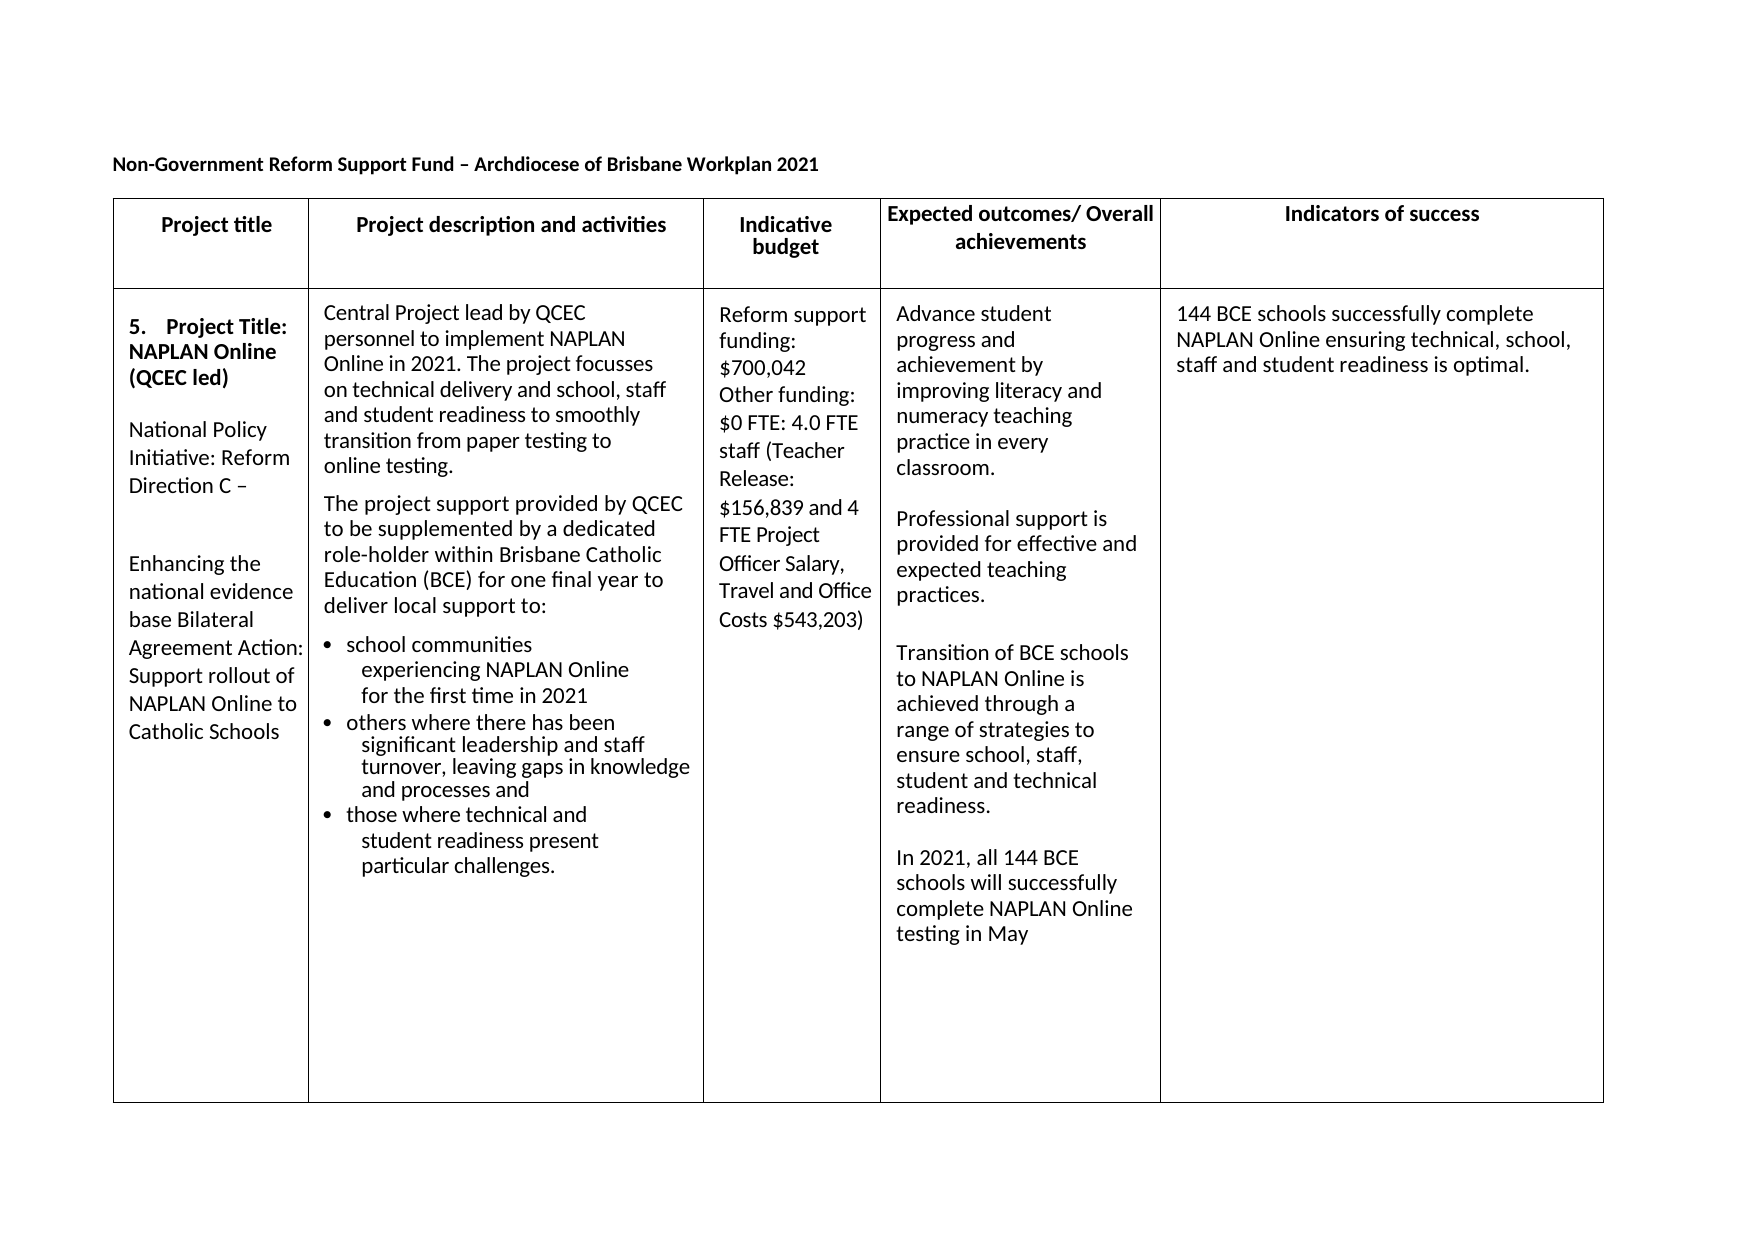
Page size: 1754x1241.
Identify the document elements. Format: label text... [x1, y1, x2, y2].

table_cell 144 BCE schools successfully complete NAPLAN Online ensuring technical, school, staff and student readiness is optimal. [1161, 289, 1603, 1102]
table_header Project title [114, 199, 308, 288]
table_header Expected outcomes/ Overall achievements [881, 199, 1160, 288]
table_header Indicators of success [1161, 199, 1603, 288]
table_header Project description and activities [309, 199, 703, 288]
table_cell Advance student progress and achievement by improving literacy and numeracy teaching practice in every classroom. Professional support is provided for effective and expected teaching practices. Transition of BCE schools to NAPLAN Online is achieved through a range of strategies to ensure school, staff, student and technical readiness. In 2021, all 144 BCE schools will successfully complete NAPLAN Online testing in May [881, 289, 1160, 1102]
table_header Indicative budget [704, 199, 880, 288]
text Non-Government Reform Support Fund – Archdiocese of Brisbane Workplan 2021 [112, 153, 1664, 176]
table_cell 5. Project Title: NAPLAN Online (QCEC led) National Policy Initiative: Reform Direction C – Enhancing the national evidence base Bilateral Agreement Action: Support rollout of NAPLAN Online to Catholic Schools [114, 289, 308, 1102]
table_cell Central Project lead by QCEC personnel to implement NAPLAN Online in 2021. The project focusses on technical delivery and school, staff and student readiness to smoothly transition from paper testing to online testing. The project support provided by QCEC to be supplemented by a dedicated role-holder within Brisbane Catholic Education (BCE) for one final year to deliver local support to: school communities experiencing NAPLAN Online for the first time in 2021 others where there has been significant leadership and staff turnover, leaving gaps in knowledge and processes and those where technical and student readiness present particular challenges. [309, 289, 703, 1102]
table_cell Reform support funding: $700,042 Other funding: $0 FTE: 4.0 FTE staff (Teacher Release: $156,839 and 4 FTE Project Officer Salary, Travel and Office Costs $543,203) [704, 289, 880, 1102]
